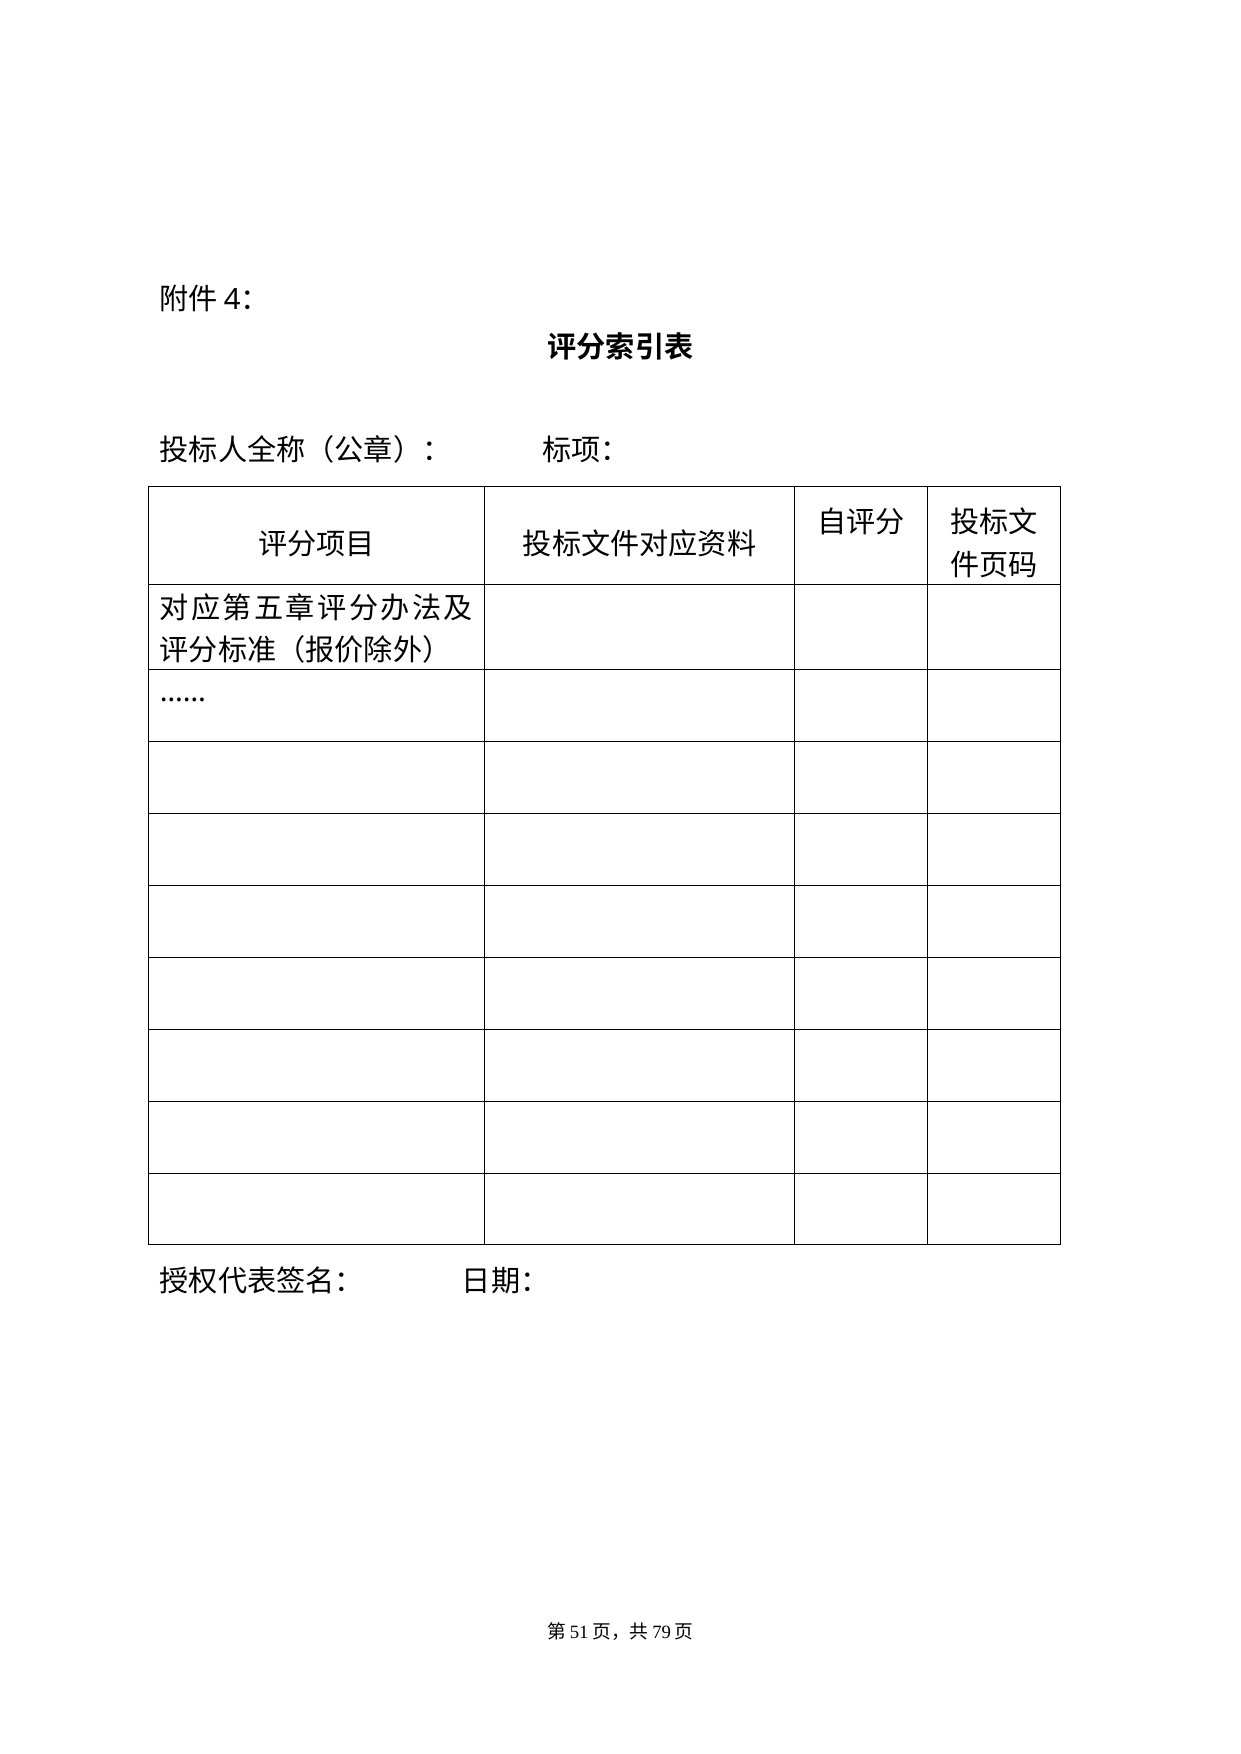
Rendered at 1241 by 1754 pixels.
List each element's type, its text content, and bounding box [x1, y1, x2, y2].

table_cell [485, 742, 794, 813]
table_cell [485, 1030, 794, 1101]
table_header 自评分 [795, 487, 927, 584]
table_cell [485, 1174, 794, 1244]
table_cell [149, 742, 484, 813]
table_cell [485, 886, 794, 957]
table_cell [149, 1102, 484, 1172]
table_cell [795, 814, 927, 885]
table_cell [795, 1030, 927, 1101]
table_cell …… [149, 670, 484, 741]
table_cell [149, 958, 484, 1029]
table_cell [928, 1102, 1060, 1172]
table_header 投标文件页码 [928, 487, 1060, 584]
table_cell [485, 670, 794, 741]
table_cell [928, 1174, 1060, 1244]
table_header 投标文件对应资料 [485, 487, 794, 584]
table_cell [149, 814, 484, 885]
text 投标人全称（公章）： 标项： [159, 427, 1081, 469]
table_cell [928, 670, 1060, 741]
text 评分索引表 [159, 323, 1081, 366]
table_cell [928, 958, 1060, 1029]
table_cell [795, 958, 927, 1029]
table_cell 对应第五章评分办法及评分标准（报价除外） [149, 585, 484, 669]
table_cell [928, 814, 1060, 885]
text 附件4： [159, 276, 1081, 318]
text 授权代表签名： 日期： [159, 1258, 1081, 1300]
table_cell [928, 742, 1060, 813]
table_cell [795, 670, 927, 741]
table_cell [795, 585, 927, 669]
table_cell [795, 1102, 927, 1172]
table_cell [795, 742, 927, 813]
table_cell [928, 886, 1060, 957]
table_cell [485, 585, 794, 669]
table_cell [149, 886, 484, 957]
table_header 评分项目 [149, 487, 484, 584]
table_cell [149, 1174, 484, 1244]
table_cell [149, 1030, 484, 1101]
table_cell [485, 958, 794, 1029]
table_cell [928, 1030, 1060, 1101]
table_cell [795, 886, 927, 957]
table_cell [928, 585, 1060, 669]
table_cell [485, 1102, 794, 1172]
table_cell [795, 1174, 927, 1244]
table_cell [485, 814, 794, 885]
